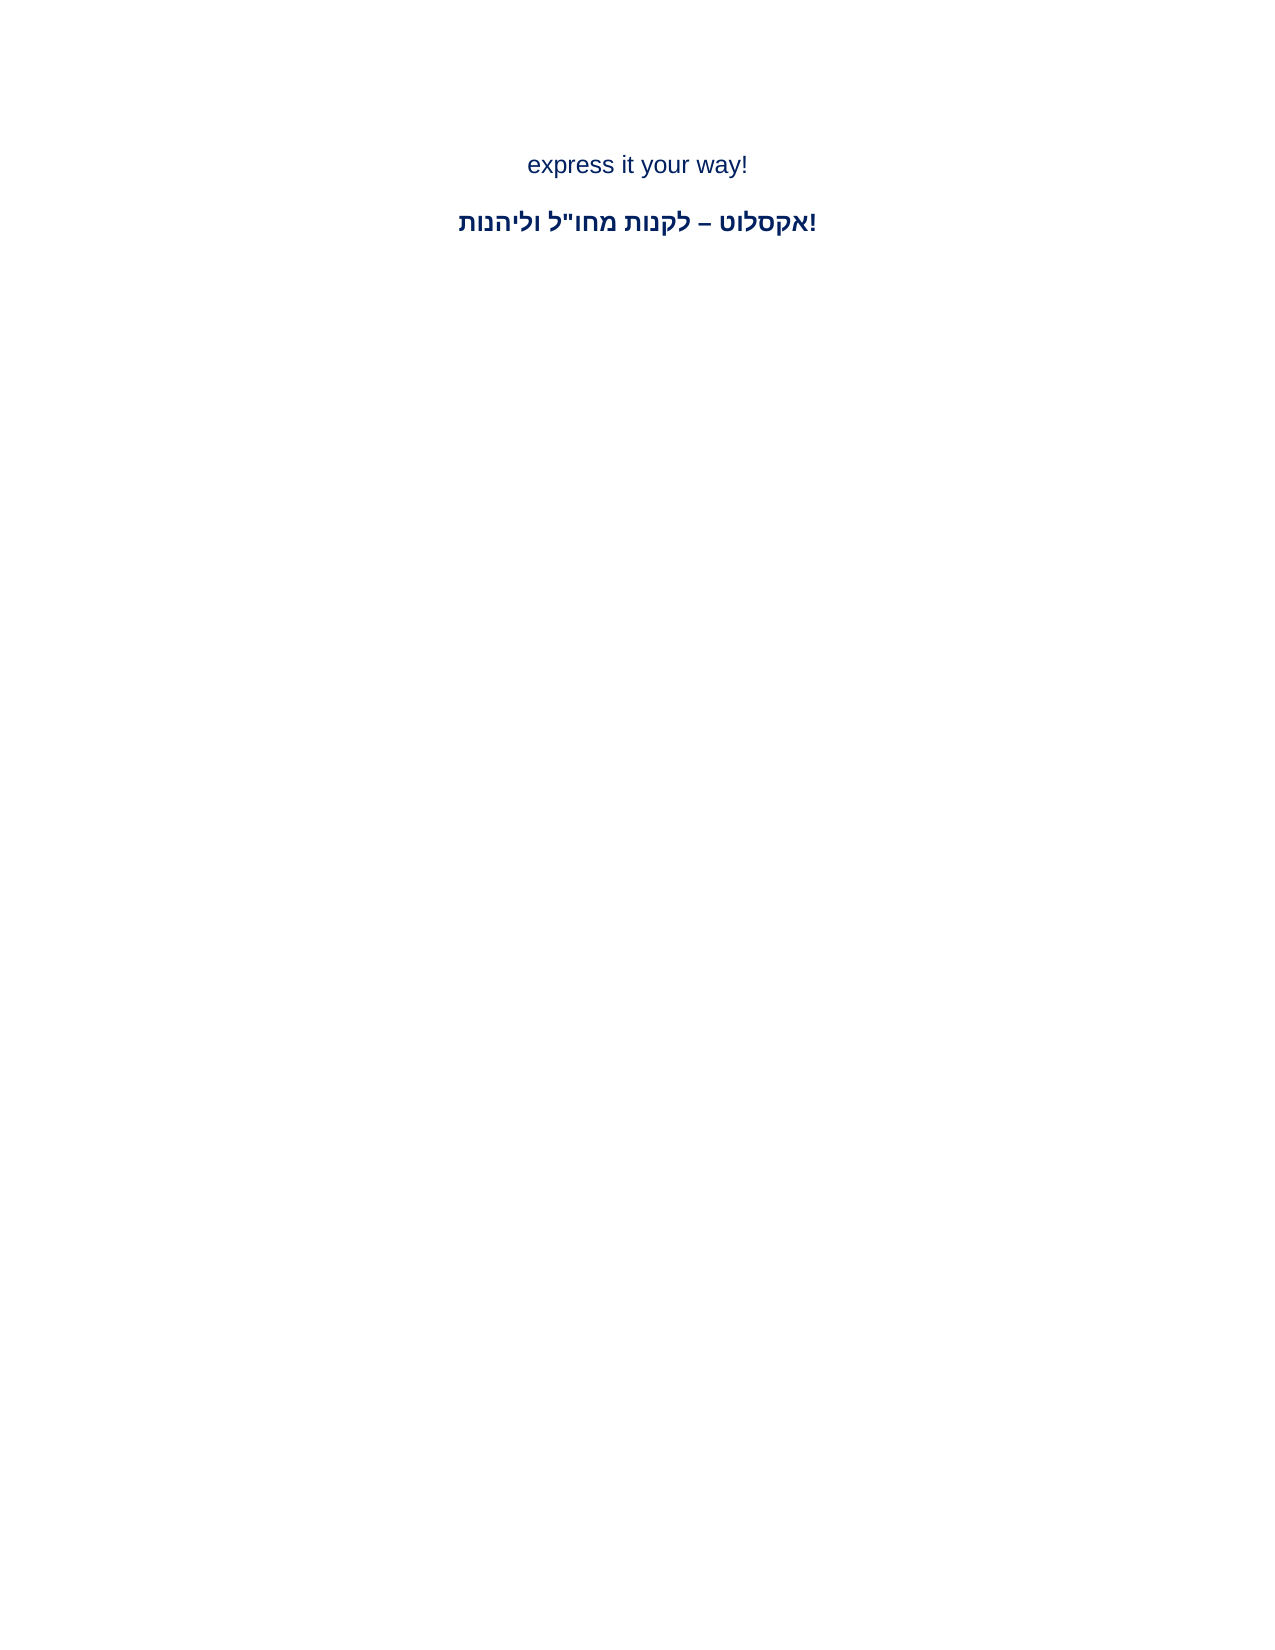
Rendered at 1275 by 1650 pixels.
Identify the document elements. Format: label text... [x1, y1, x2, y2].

text express it your way! [150, 150, 1125, 179]
text אקסלוט – לקנות מחו"ל וליהנות! [150, 207, 1125, 236]
